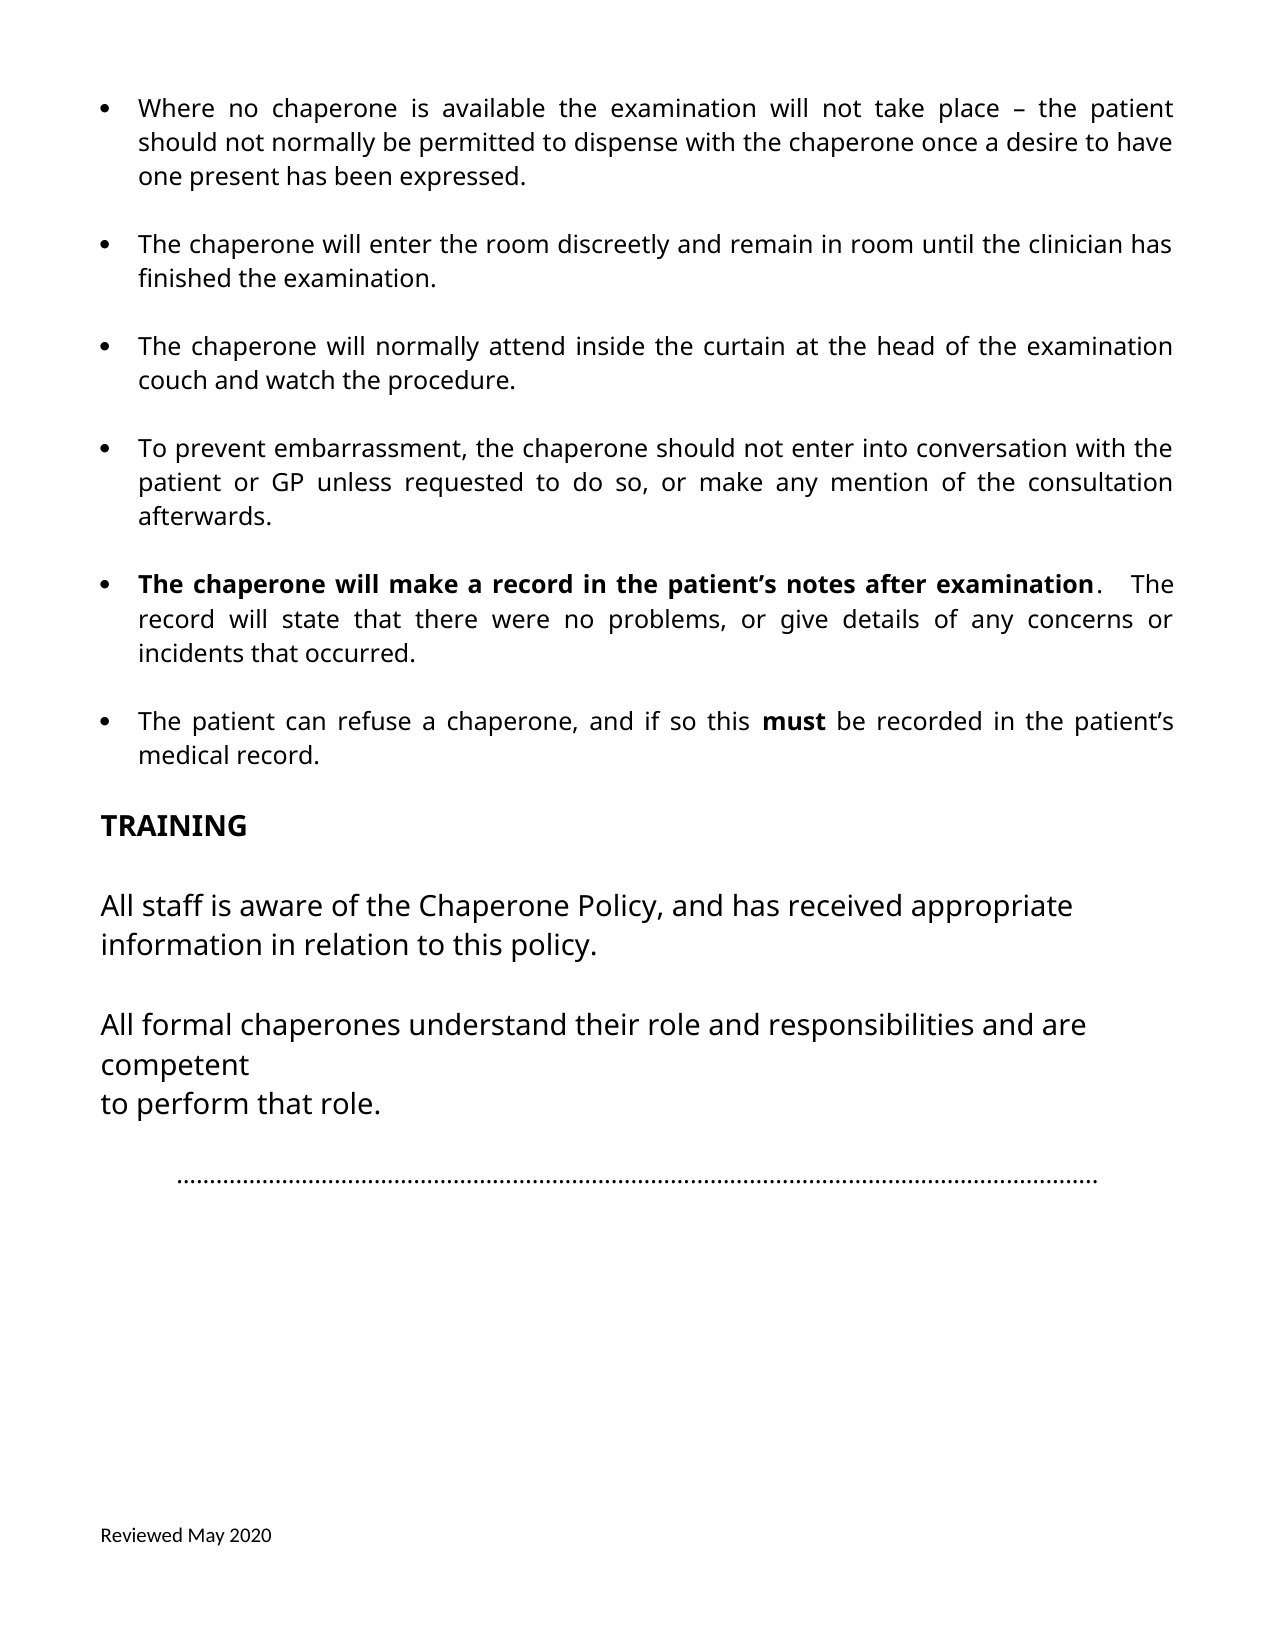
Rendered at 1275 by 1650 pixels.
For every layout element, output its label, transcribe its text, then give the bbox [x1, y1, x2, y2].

list Where no chaperone is available the examination will not take place – the patient should not normally be permitted to dispense with the chaperone once a desire to have one present has been expressed. [100, 90, 1174, 192]
list The patient can refuse a chaperone, and if so this must be recorded in the patient’s medical record. [100, 703, 1174, 772]
text ………………………………………………………………………………………………………………………….. [100, 1157, 1174, 1191]
list The chaperone will normally attend inside the curtain at the head of the examination couch and watch the procedure. [100, 329, 1174, 397]
list To prevent embarrassment, the chaperone should not enter into conversation with the patient or GP unless requested to do so, or make any mention of the consultation afterwards. [100, 431, 1174, 533]
text to perform that role. [100, 1083, 1174, 1123]
text All formal chaperones understand their role and responsibilities and are competent [100, 1004, 1174, 1083]
list The chaperone will enter the room discreetly and remain in room until the clinician has finished the examination. [100, 227, 1174, 295]
text All staff is aware of the Chaperone Policy, and has received appropriate information in relation to this policy. [100, 885, 1174, 964]
list The chaperone will make a record in the patient’s notes after examination. The record will state that there were no problems, or give details of any concerns or incidents that occurred. [100, 567, 1174, 669]
text TRAINING [100, 806, 1174, 845]
